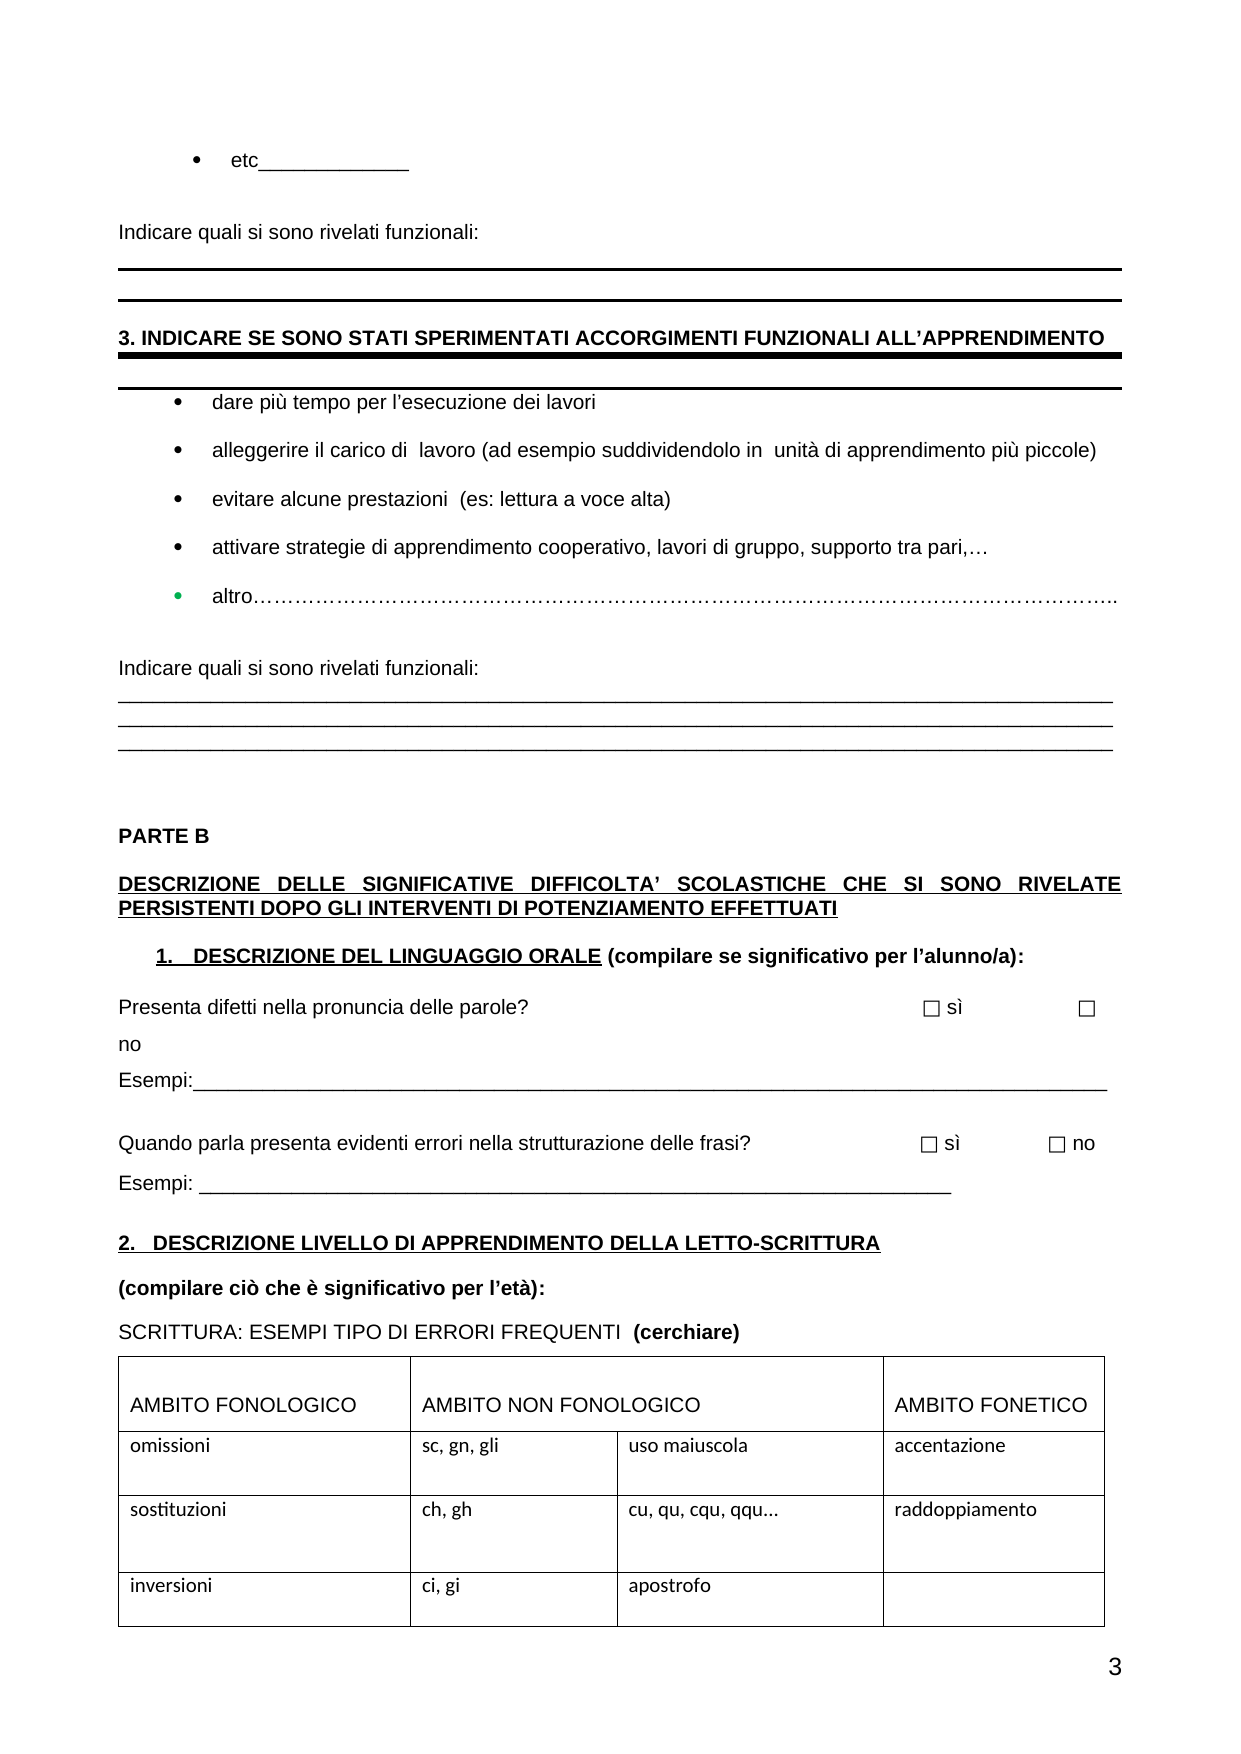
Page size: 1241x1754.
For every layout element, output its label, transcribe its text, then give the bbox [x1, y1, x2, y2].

list altro…………………………………………………………………………………………………………….. [174, 583, 1122, 608]
table_cell inversioni [119, 1573, 410, 1626]
text DESCRIZIONE DELLE SIGNIFICATIVE DIFFICOLTA’ SCOLASTICHE CHE SI SONO RIVELATE PERSISTENTI DOPO GLI INTERVENTI DI POTENZIAMENTO EFFETTUATI [118, 872, 1122, 893]
table_cell raddoppiamento [884, 1496, 1104, 1572]
list 2. DESCRIZIONE LIVELLO DI APPRENDIMENTO DELLA LETTO-SCRITTURA [118, 1231, 1122, 1254]
table_cell cu, qu, cqu, qqu... [618, 1496, 883, 1572]
table_cell sostituzioni [119, 1496, 410, 1572]
text Esempi: _________________________________________________________________ [118, 1171, 1122, 1194]
table_cell accentazione [884, 1432, 1104, 1495]
list DESCRIZIONE DEL LINGUAGGIO ORALE (compilare se significativo per l’alunno/a): [156, 943, 1122, 967]
text PARTE B [118, 824, 1122, 848]
text 3. INDICARE SE SONO STATI SPERIMENTATI ACCORGIMENTI FUNZIONALI ALL’APPRENDIMENTO [118, 326, 1122, 352]
text Indicare quali si sono rivelati funzionali: [118, 656, 1122, 680]
table_header AMBITO FONETICO [884, 1357, 1104, 1431]
table_cell omissioni [119, 1432, 410, 1495]
table_header AMBITO NON FONOLOGICO [411, 1357, 883, 1431]
text __________________________________________________________________________________________________________________________________________________________________________________________________________________________________________________________________ [118, 680, 1122, 752]
list dare più tempo per l’esecuzione dei lavori [174, 390, 1122, 414]
list evitare alcune prestazioni (es: lettura a voce alta) [174, 487, 1122, 511]
table_cell ci, gi [411, 1573, 617, 1626]
list alleggerire il carico di lavoro (ad esempio suddividendolo in unità di apprendimento più piccole) [174, 438, 1122, 462]
text Quando parla presenta evidenti errori nella strutturazione delle frasi? □ sì □ no [118, 1128, 1122, 1156]
list attivare strategie di apprendimento cooperativo, lavori di gruppo, supporto tra pari,… [174, 535, 1122, 559]
text Esempi:_______________________________________________________________________________ [118, 1068, 1122, 1092]
list etc_____________ [193, 148, 1122, 172]
table_cell uso maiuscola [618, 1432, 883, 1495]
text Indicare quali si sono rivelati funzionali: [118, 220, 1122, 244]
text SCRITTURA: ESEMPI TIPO DI ERRORI FREQUENTI (cerchiare) [118, 1320, 1122, 1344]
table_cell ch, gh [411, 1496, 617, 1572]
text Presenta difetti nella pronuncia delle parole? □ sì □ no [118, 992, 1122, 1056]
table_cell [884, 1573, 1104, 1626]
list (compilare ciò che è significativo per l’età): [118, 1275, 1122, 1299]
table_cell sc, gn, gli [411, 1432, 617, 1495]
table_header AMBITO FONOLOGICO [119, 1357, 410, 1431]
table_cell apostrofo [618, 1573, 883, 1626]
text DESCRIZIONE DELLE SIGNIFICATIVE DIFFICOLTA’ SCOLASTICHE CHE SI SONO RIVELATE PERSISTENTI DOPO GLI INTERVENTI DI POTENZIAMENTO EFFETTUATI [118, 894, 1122, 919]
